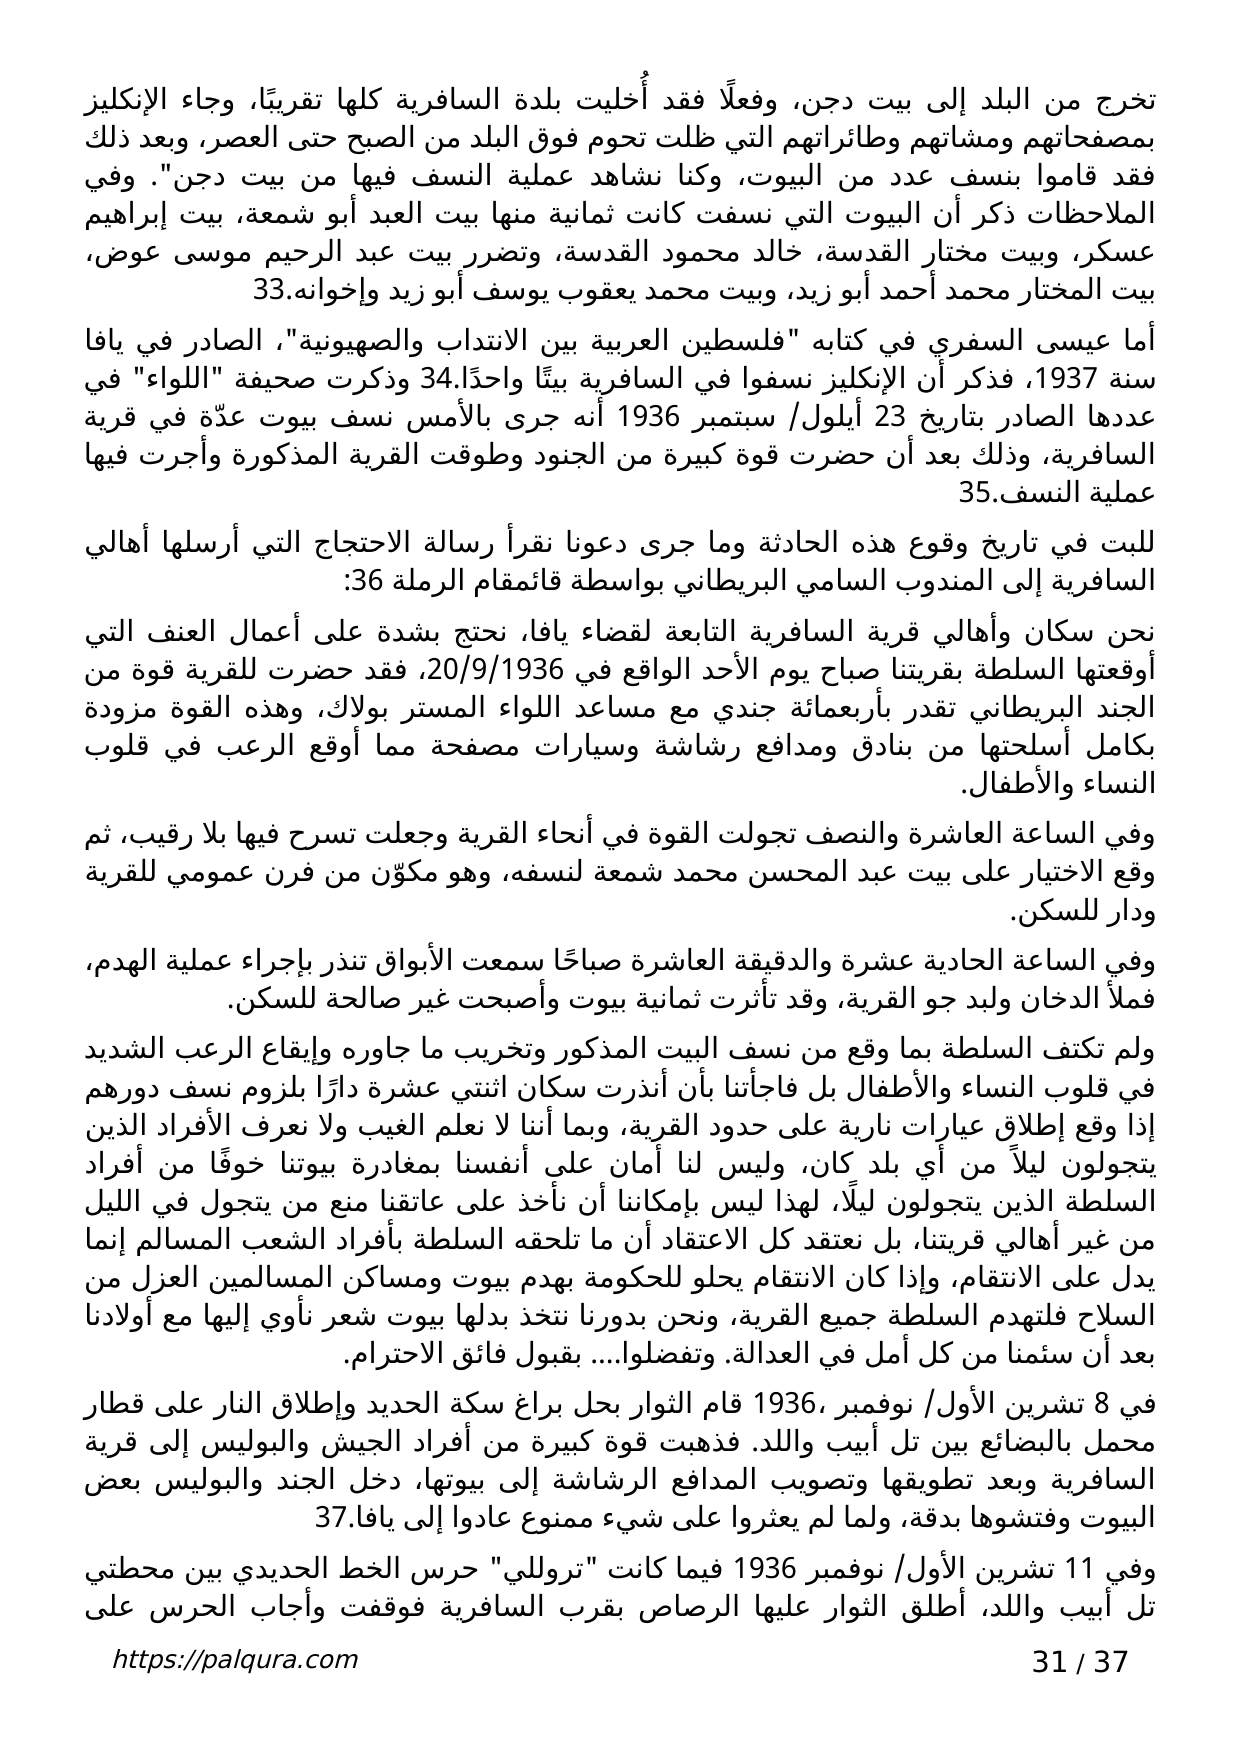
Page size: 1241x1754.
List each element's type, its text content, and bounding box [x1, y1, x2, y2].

text ولم تكتف السلطة بما وقع من نسف البيت المذكور وتخريب ما جاوره وإيقاع الرعب الشديد في قلوب النساء والأطفال بل فاجأتنا بأن أنذرت سكان اثنتي عشرة دارًا بلزوم نسف دورهم إذا وقع إطلاق عيارات نارية على حدود القرية، وبما أننا لا نعلم الغيب ولا نعرف الأفراد الذين يتجولون ليلاً من أي بلد كان، وليس لنا أمان على أنفسنا بمغادرة بيوتنا خوفًا من أفراد السلطة الذين يتجولون ليلًا، لهذا ليس بإمكاننا أن نأخذ على عاتقنا منع من يتجول في الليل من غير أهالي قريتنا، بل نعتقد كل الاعتقاد أن ما تلحقه السلطة بأفراد الشعب المسالم إنما يدل على الانتقام، وإذا كان الانتقام يحلو للحكومة بهدم بيوت ومساكن المسالمين العزل من السلاح فلتهدم السلطة جميع القرية، ونحن بدورنا نتخذ بدلها بيوت شعر نأوي إليها مع أولادنا بعد أن سئمنا من كل أمل في العدالة. وتفضلوا.... بقبول فائق الاحترام. [83, 1033, 1157, 1375]
text وفي الساعة الحادية عشرة والدقيقة العاشرة صباحًا سمعت الأبواق تنذر بإجراء عملية الهدم، فملأ الدخان ولبد جو القرية، وقد تأثرت ثمانية بيوت وأصبحت غير صالحة للسكن. [83, 944, 1157, 1020]
text للبت في تاريخ وقوع هذه الحادثة وما جرى دعونا نقرأ رسالة الاحتجاج التي أرسلها أهالي السافرية إلى المندوب السامي البريطاني بواسطة قائمقام الرملة 36: [83, 527, 1157, 603]
text في 8 تشرين الأول/ نوفمبر ،1936 قام الثوار بحل براغ سكة الحديد وإطلاق النار على قطار محمل بالبضائع بين تل أبيب واللد. فذهبت قوة كبيرة من أفراد الجيش والبوليس إلى قرية السافرية وبعد تطويقها وتصويب المدافع الرشاشة إلى بيوتها، دخل الجند والبوليس بعض البيوت وفتشوها بدقة، ولما لم يعثروا على شيء ممنوع عادوا إلى يافا.37 [83, 1387, 1157, 1539]
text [83, 83, 1157, 311]
text وفي الساعة العاشرة والنصف تجولت القوة في أنحاء القرية وجعلت تسرح فيها بلا رقيب، ثم وقع الاختيار على بيت عبد المحسن محمد شمعة لنسفه، وهو مكوّن من فرن عمومي للقرية ودار للسكن. [83, 818, 1157, 932]
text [83, 1552, 1157, 1628]
text أما عيسى السفري في كتابه "فلسطين العربية بين الانتداب والصهيونية"، الصادر في يافا سنة 1937، فذكر أن الإنكليز نسفوا في السافرية بيتًا واحدًا.34 وذكرت صحيفة "اللواء" في عددها الصادر بتاريخ 23 أيلول/ سبتمبر 1936 أنه جرى بالأمس نسف بيوت عدّة في قرية السافرية، وذلك بعد أن حضرت قوة كبيرة من الجنود وطوقت القرية المذكورة وأجرت فيها عملية النسف.35 [83, 324, 1157, 514]
text نحن سكان وأهالي قرية السافرية التابعة لقضاء يافا، نحتج بشدة على أعمال العنف التي أوقعتها السلطة بقريتنا صباح يوم الأحد الواقع في 20/9/1936، فقد حضرت للقرية قوة من الجند البريطاني تقدر بأربعمائة جندي مع مساعد اللواء المستر بولاك، وهذه القوة مزودة بكامل أسلحتها من بنادق ومدافع رشاشة وسيارات مصفحة مما أوقع الرعب في قلوب النساء والأطفال. [83, 615, 1157, 805]
